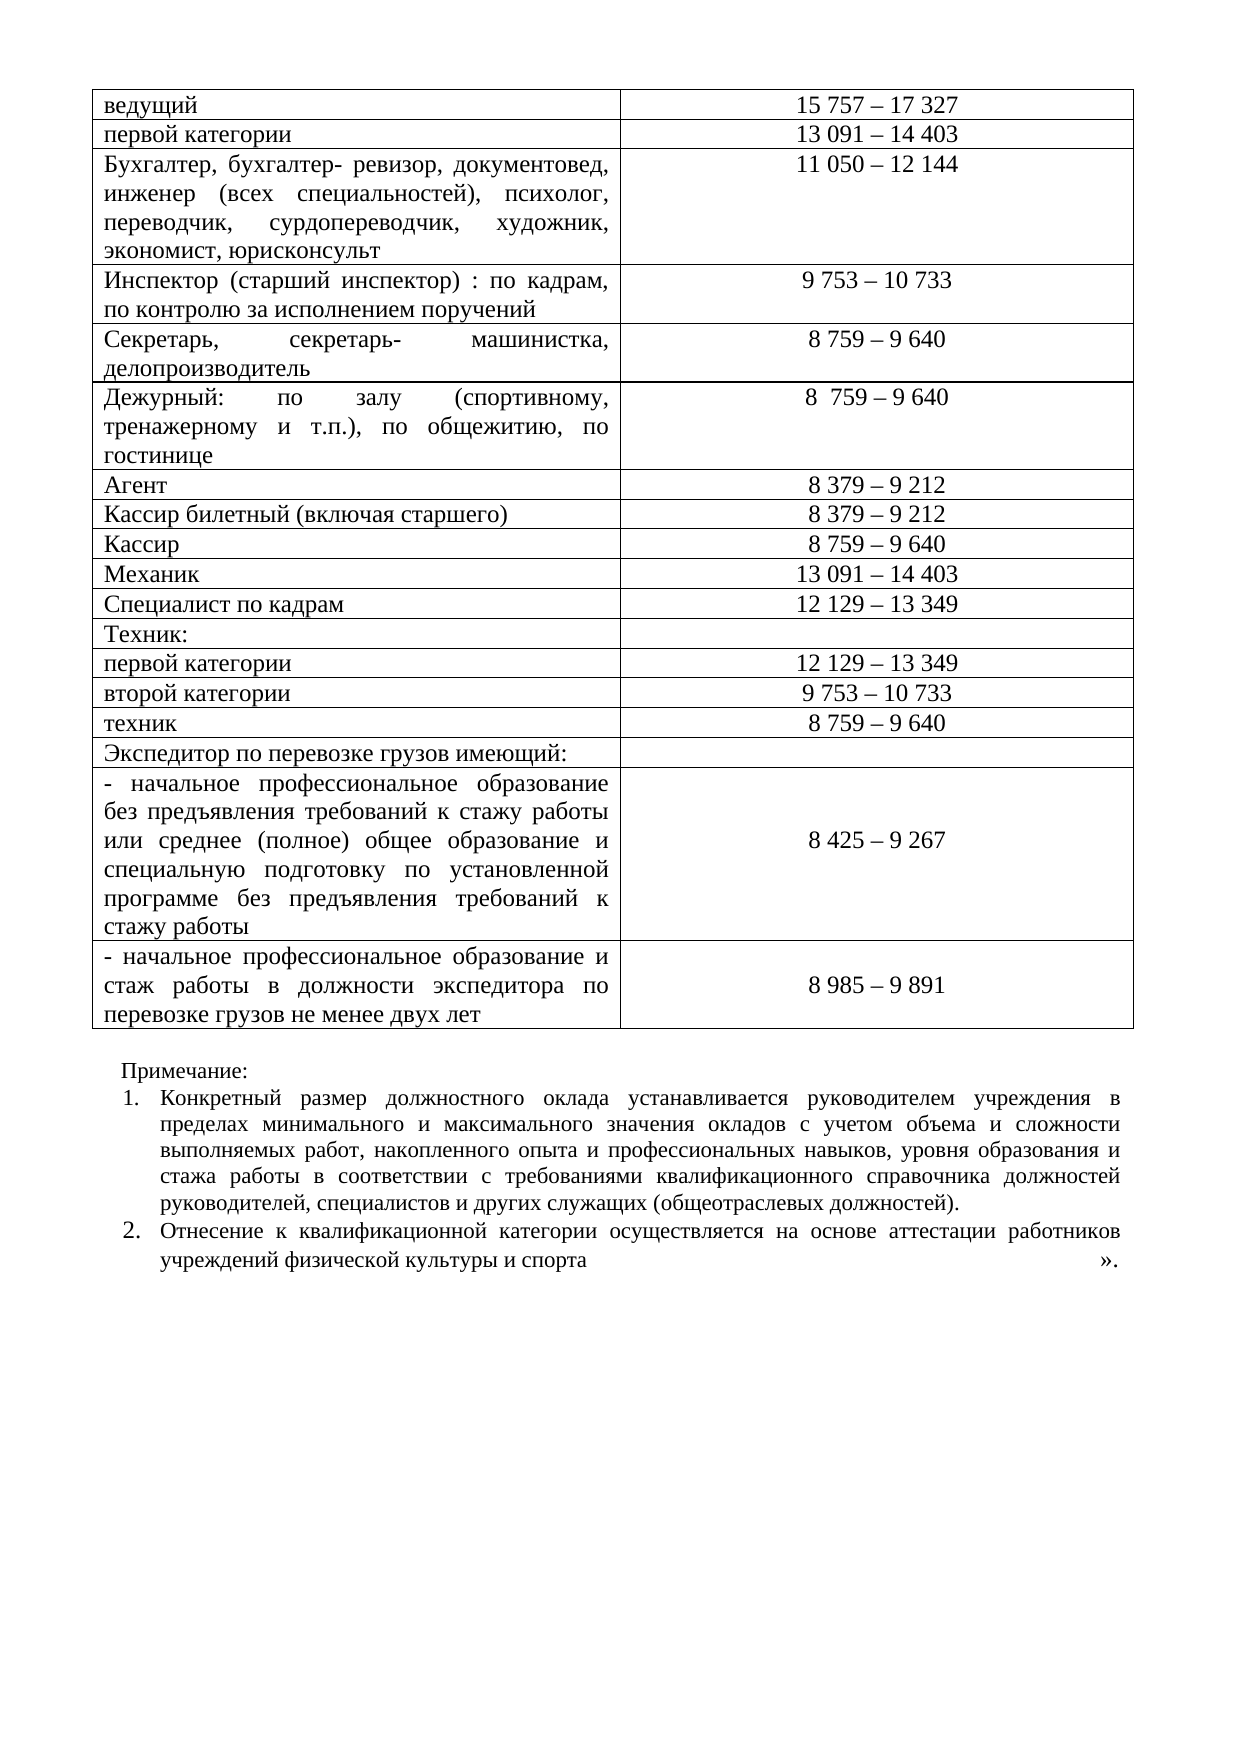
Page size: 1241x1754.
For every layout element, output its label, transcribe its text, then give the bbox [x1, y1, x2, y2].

table_cell 12 129 – 13 349 [621, 649, 1133, 677]
table_cell первой категории [93, 649, 620, 677]
table_cell Экспедитор по перевозке грузов имеющий: [93, 738, 620, 767]
table_cell Дежурный: по залу (спортивному, тренажерному и т.п.), по общежитию, по гостинице [93, 383, 620, 469]
table_cell - начальное профессиональное образование без предъявления требований к стажу работы или среднее (полное) общее образование и специальную подготовку по установленной программе без предъявления требований к стажу работы [93, 768, 620, 940]
table_cell 13 091 – 14 403 [621, 559, 1133, 588]
table_cell Секретарь, секретарь- машинистка, делопроизводитель [93, 324, 620, 381]
table_cell 8 379 – 9 212 [621, 500, 1133, 528]
table_cell второй категории [93, 678, 620, 707]
table_cell Техник: [93, 619, 620, 647]
table_cell - начальное профессиональное образование и стаж работы в должности экспедитора по перевозке грузов не менее двух лет [93, 941, 620, 1027]
table_cell Кассир билетный (включая старшего) [93, 500, 620, 528]
table_cell Агент [93, 470, 620, 498]
table_cell первой категории [93, 120, 620, 148]
table_cell техник [93, 708, 620, 737]
table_cell 8 985 – 9 891 [621, 941, 1133, 1027]
table_cell Бухгалтер, бухгалтер- ревизор, документовед, инженер (всех специальностей), психолог, переводчик, сурдопереводчик, художник, экономист, юрисконсульт [93, 149, 620, 264]
table_cell ведущий [93, 90, 620, 118]
table_cell 9 753 – 10 733 [621, 678, 1133, 707]
table_cell Инспектор (старший инспектор) : по кадрам, по контролю за исполнением поручений [93, 265, 620, 323]
table_cell 9 753 – 10 733 [621, 265, 1133, 323]
table_cell 11 050 – 12 144 [621, 149, 1133, 264]
table_cell Кассир [93, 529, 620, 558]
list Отнесение к квалификационной категории осуществляется на основе аттестации работников учреждений физической культуры и спорта ». [122, 1215, 1122, 1273]
table_cell 15 757 – 17 327 [621, 90, 1133, 118]
table_cell 8 759 – 9 640 [621, 529, 1133, 558]
table_cell Механик [93, 559, 620, 588]
table_cell [621, 738, 1133, 767]
table_cell 12 129 – 13 349 [621, 589, 1133, 618]
table_cell Специалист по кадрам [93, 589, 620, 618]
table_cell 8 379 – 9 212 [621, 470, 1133, 498]
table_cell 8 759 – 9 640 [621, 383, 1133, 469]
table_cell 8 759 – 9 640 [621, 708, 1133, 737]
table_cell 8 425 – 9 267 [621, 768, 1133, 940]
table_cell 13 091 – 14 403 [621, 120, 1133, 148]
table_cell [621, 619, 1133, 647]
table_cell 8 759 – 9 640 [621, 324, 1133, 381]
list Конкретный размер должностного оклада устанавливается руководителем учреждения в пределах минимального и максимального значения окладов с учетом объема и сложности выполняемых работ, накопленного опыта и профессиональных навыков, уровня образования и стажа работы в соответствии с требованиями квалификационного справочника должностей руководителей, специалистов и других служащих (общеотраслевых должностей). [122, 1083, 1122, 1215]
text Примечание: [103, 1057, 1122, 1083]
